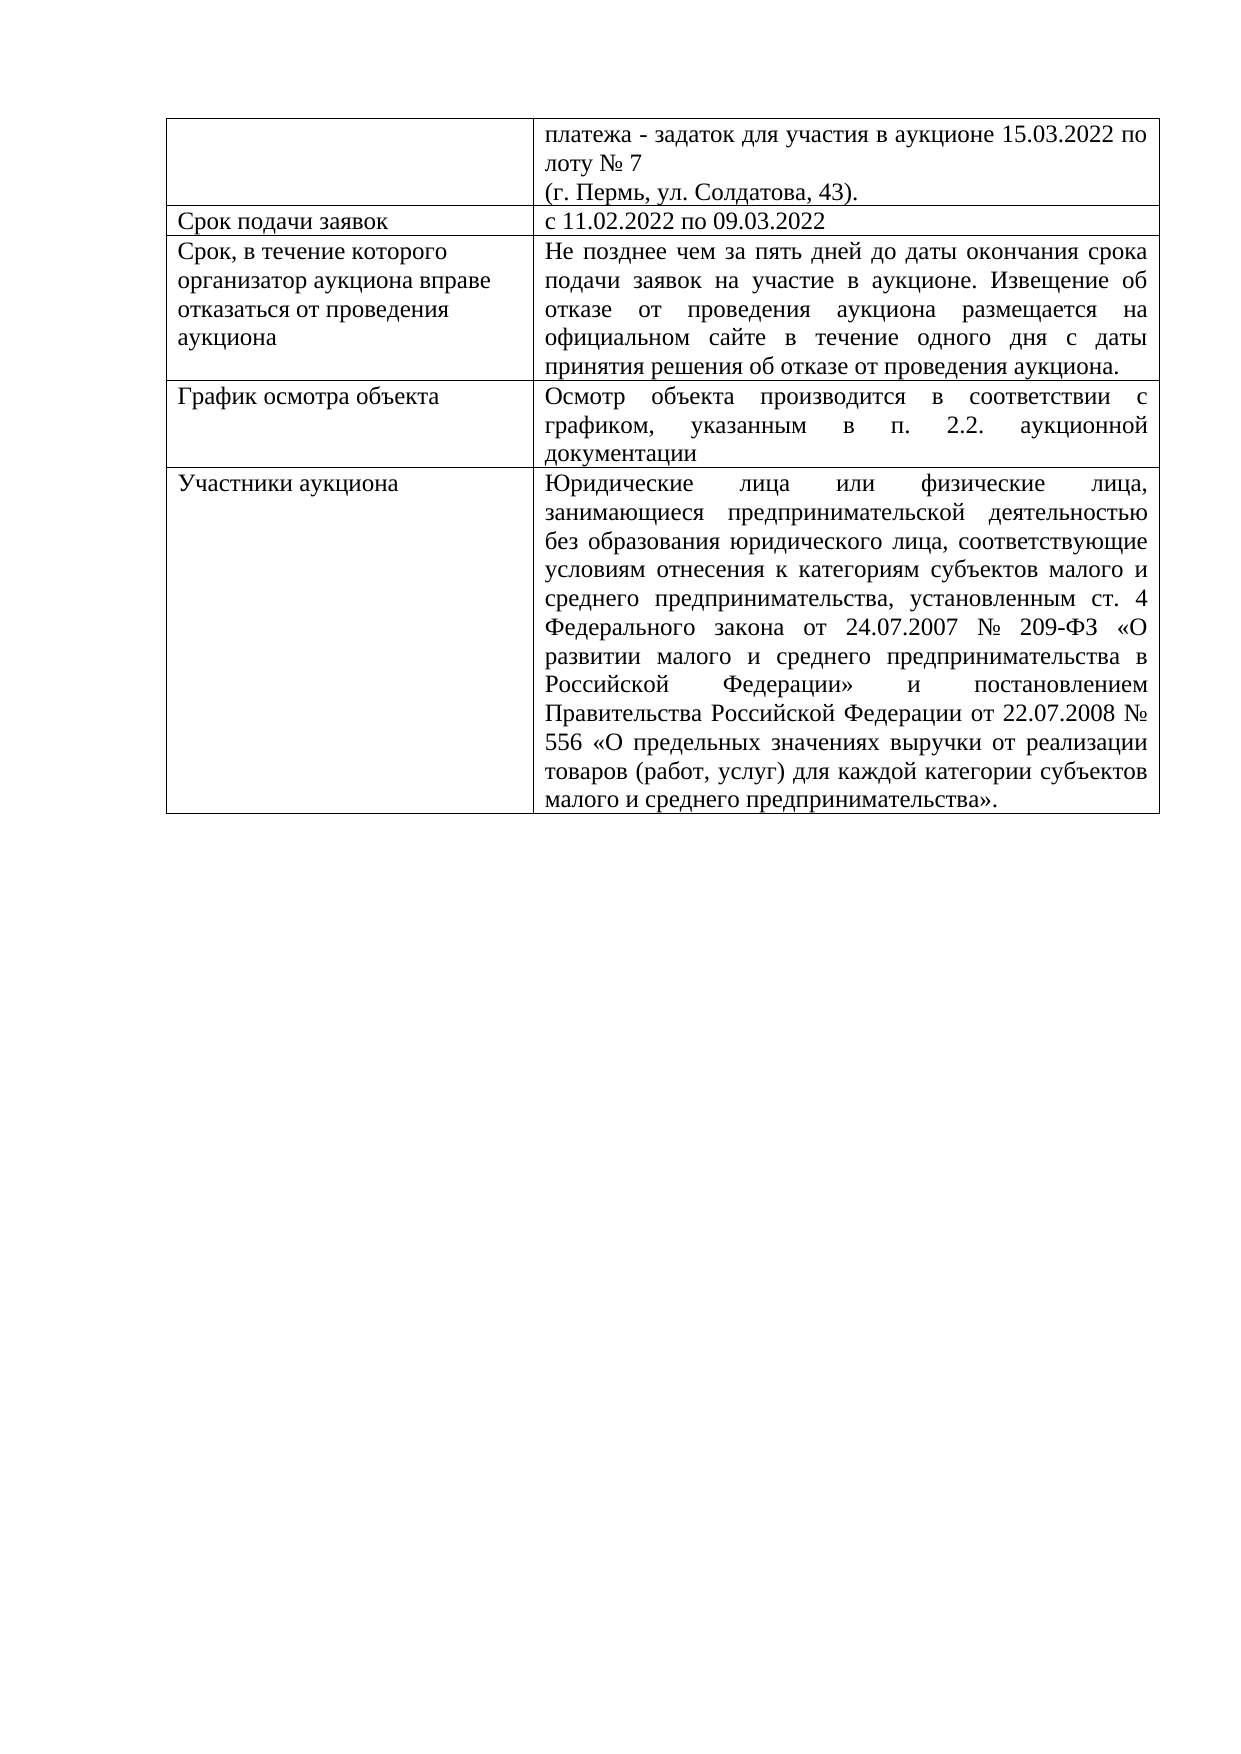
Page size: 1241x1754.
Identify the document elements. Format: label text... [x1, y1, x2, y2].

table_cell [167, 119, 533, 205]
table_cell Участники аукциона [167, 468, 533, 813]
table_cell Срок, в течение которого организатор аукциона вправе отказаться от проведения аукциона [167, 236, 533, 380]
table_cell Осмотр объекта производится в соответствии с графиком, указанным в п. 2.2. аукционной документации [534, 381, 1159, 467]
table_cell Юридические лица или физические лица, занимающиеся предпринимательской деятельностью без образования юридического лица, соответствующие условиям отнесения к категориям субъектов малого и среднего предпринимательства, установленным ст. 4 Федерального закона от 24.07.2007 № 209-ФЗ «О развитии малого и среднего предпринимательства в Российской Федерации» и постановлением Правительства Российской Федерации от 22.07.2008 № 556 «О предельных значениях выручки от реализации товаров (работ, услуг) для каждой категории субъектов малого и среднего предпринимательства». [534, 468, 1159, 813]
table_cell с 11.02.2022 по 09.03.2022 [534, 206, 1159, 235]
table_cell Срок подачи заявок [167, 206, 533, 235]
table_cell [534, 119, 1159, 205]
table_cell Не позднее чем за пять дней до даты окончания срока подачи заявок на участие в аукционе. Извещение об отказе от проведения аукциона размещается на официальном сайте в течение одного дня с даты принятия решения об отказе от проведения аукциона. [534, 236, 1159, 380]
table_cell График осмотра объекта [167, 381, 533, 467]
